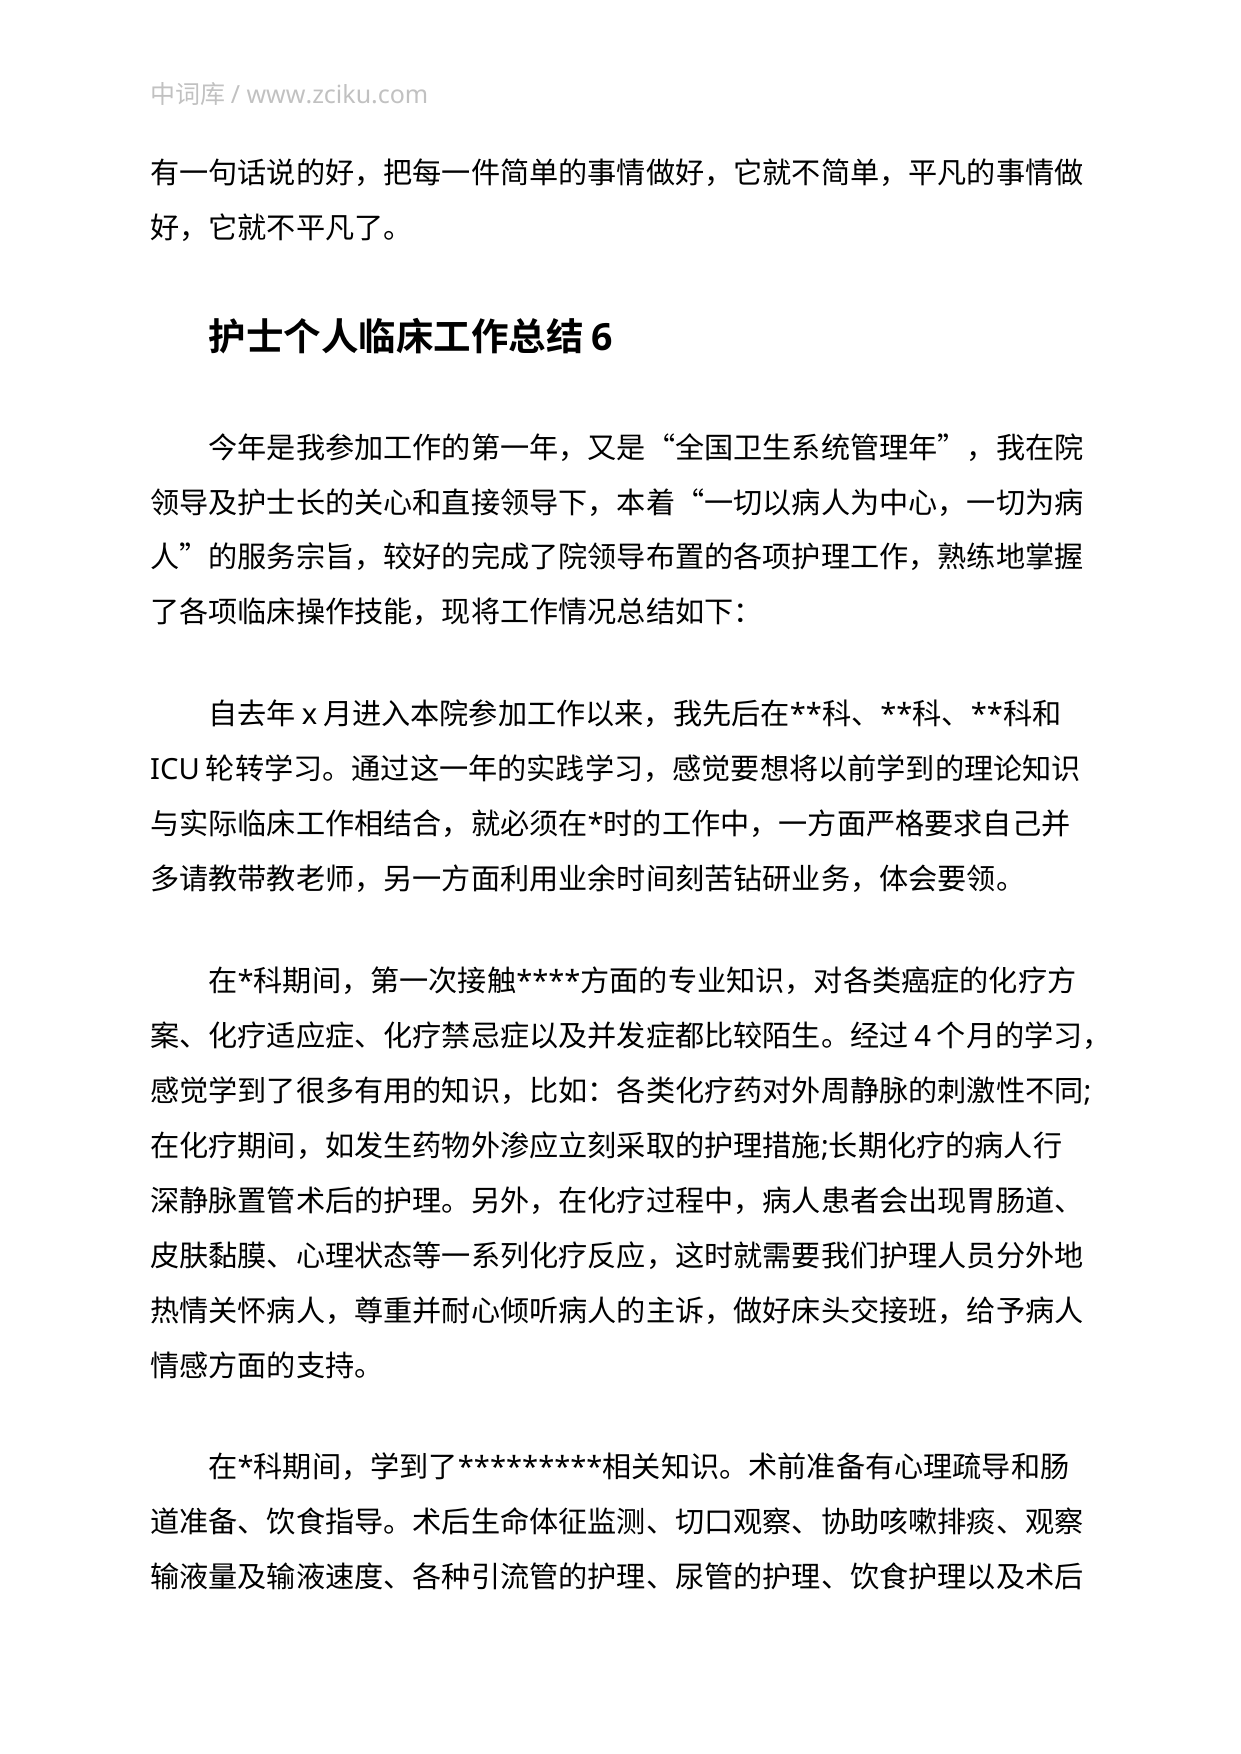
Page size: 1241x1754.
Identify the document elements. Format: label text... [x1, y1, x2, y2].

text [150, 150, 1090, 247]
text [150, 1444, 1090, 1596]
text 在*科期间，第一次接触****方面的专业知识，对各类癌症的化疗方案、化疗适应症、化疗禁忌症以及并发症都比较陌生。经过4个月的学习，感觉学到了很多有用的知识，比如：各类化疗药对外周静脉的刺激性不同;在化疗期间，如发生药物外渗应立刻采取的护理措施;长期化疗的病人行深静脉置管术后的护理。另外，在化疗过程中，病人患者会出现胃肠道、皮肤黏膜、心理状态等一系列化疗反应，这时就需要我们护理人员分外地热情关怀病人，尊重并耐心倾听病人的主诉，做好床头交接班，给予病人情感方面的支持。 [150, 957, 1090, 1384]
text 自去年x月进入本院参加工作以来，我先后在**科、**科、**科和ICU轮转学习。通过这一年的实践学习，感觉要想将以前学到的理论知识与实际临床工作相结合，就必须在*时的工作中，一方面严格要求自己并多请教带教老师，另一方面利用业余时间刻苦钻研业务，体会要领。 [150, 691, 1090, 898]
text 今年是我参加工作的第一年，又是“全国卫生系统管理年”，我在院领导及护士长的关心和直接领导下，本着“一切以病人为中心，一切为病人”的服务宗旨，较好的完成了院领导布置的各项护理工作，熟练地掌握了各项临床操作技能，现将工作情况总结如下： [150, 424, 1090, 631]
text 护士个人临床工作总结6 [150, 307, 1090, 361]
